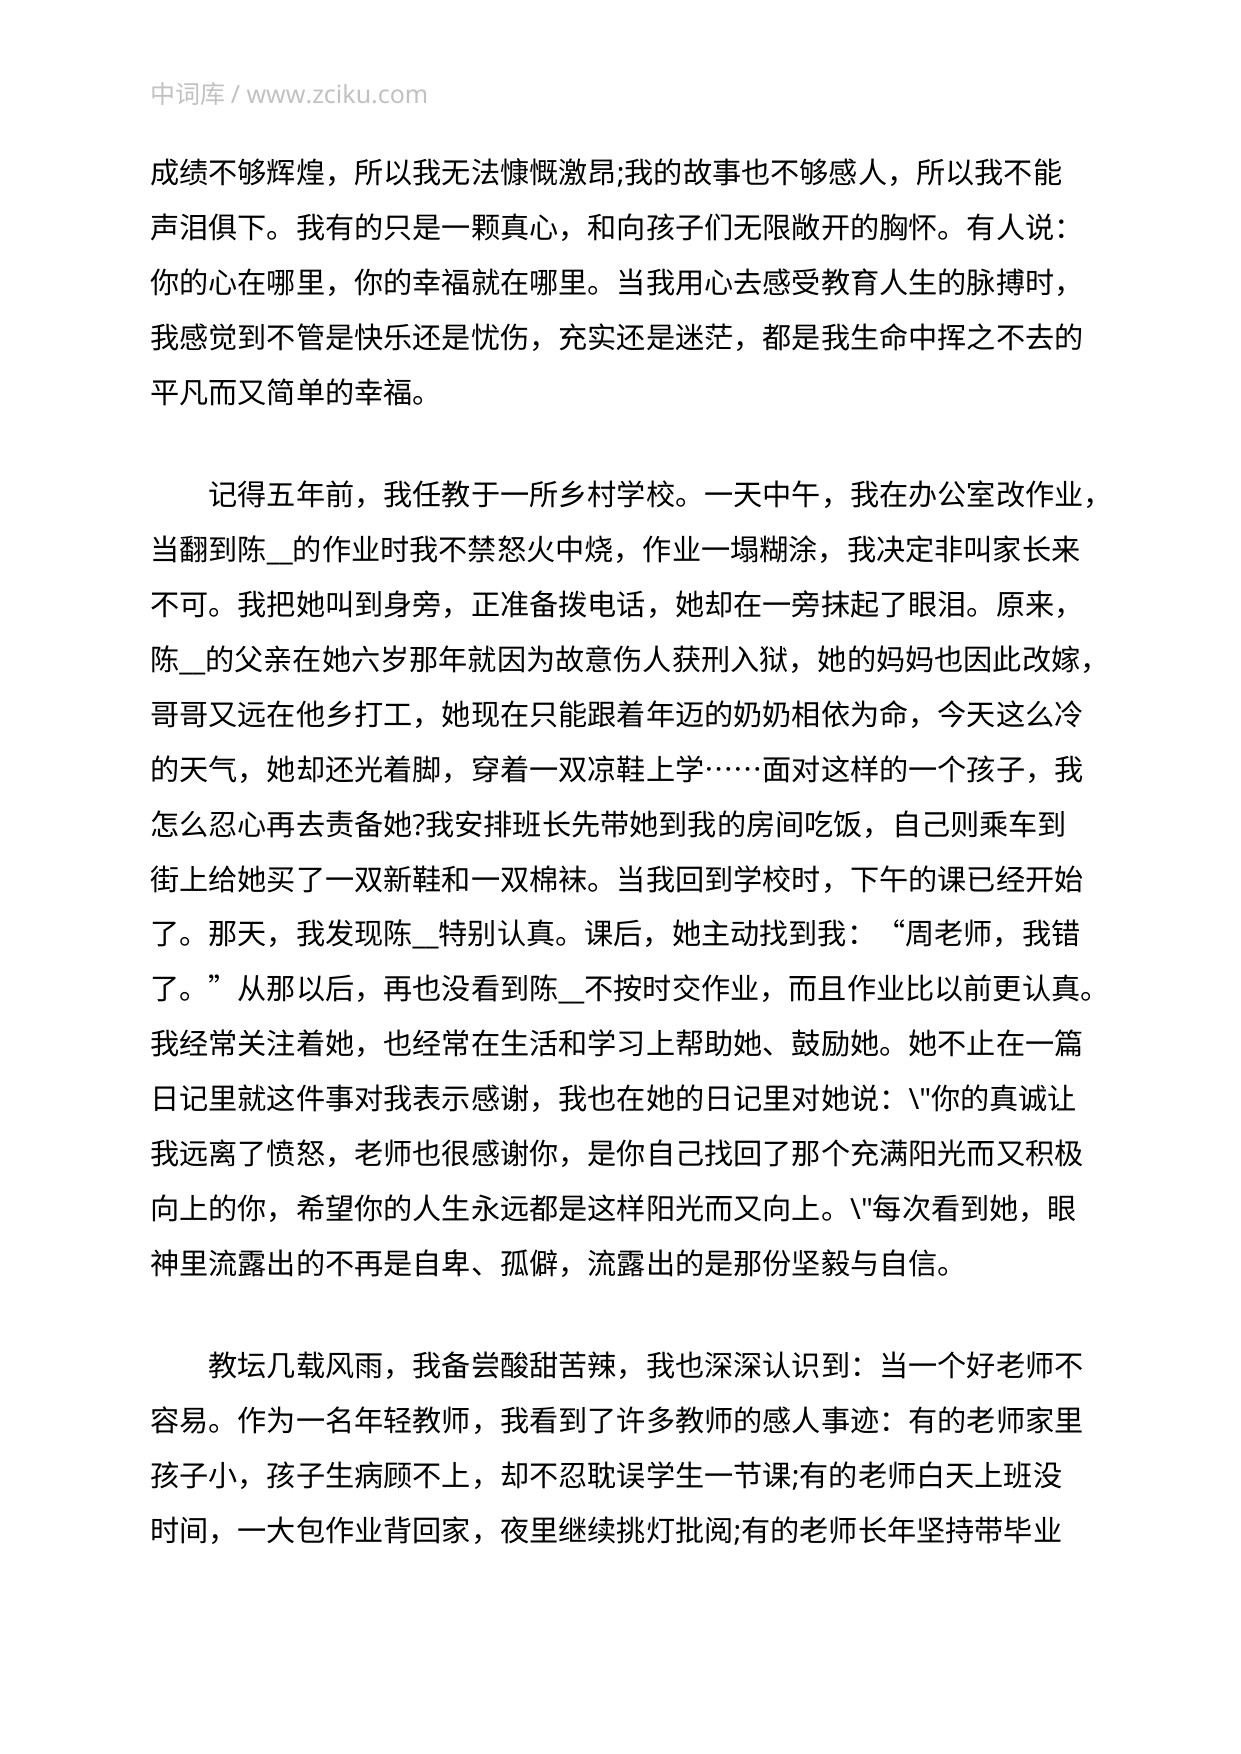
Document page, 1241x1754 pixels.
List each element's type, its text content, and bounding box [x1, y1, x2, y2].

text 记得五年前，我任教于一所乡村学校。一天中午，我在办公室改作业，当翻到陈__的作业时我不禁怒火中烧，作业一塌糊涂，我决定非叫家长来不可。我把她叫到身旁，正准备拨电话，她却在一旁抹起了眼泪。原来，陈__的父亲在她六岁那年就因为故意伤人获刑入狱，她的妈妈也因此改嫁，哥哥又远在他乡打工，她现在只能跟着年迈的奶奶相依为命，今天这么冷的天气，她却还光着脚，穿着一双凉鞋上学……面对这样的一个孩子，我怎么忍心再去责备她?我安排班长先带她到我的房间吃饭，自己则乘车到街上给她买了一双新鞋和一双棉袜。当我回到学校时，下午的课已经开始了。那天，我发现陈__特别认真。课后，她主动找到我：“周老师，我错了。”从那以后，再也没看到陈__不按时交作业，而且作业比以前更认真。我经常关注着她，也经常在生活和学习上帮助她、鼓励她。她不止在一篇日记里就这件事对我表示感谢，我也在她的日记里对她说：\"你的真诚让我远离了愤怒，老师也很感谢你，是你自己找回了那个充满阳光而又积极向上的你，希望你的人生永远都是这样阳光而又向上。\"每次看到她，眼神里流露出的不再是自卑、孤僻，流露出的是那份坚毅与自信。 [150, 471, 1090, 1283]
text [150, 150, 1090, 412]
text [150, 1342, 1090, 1550]
